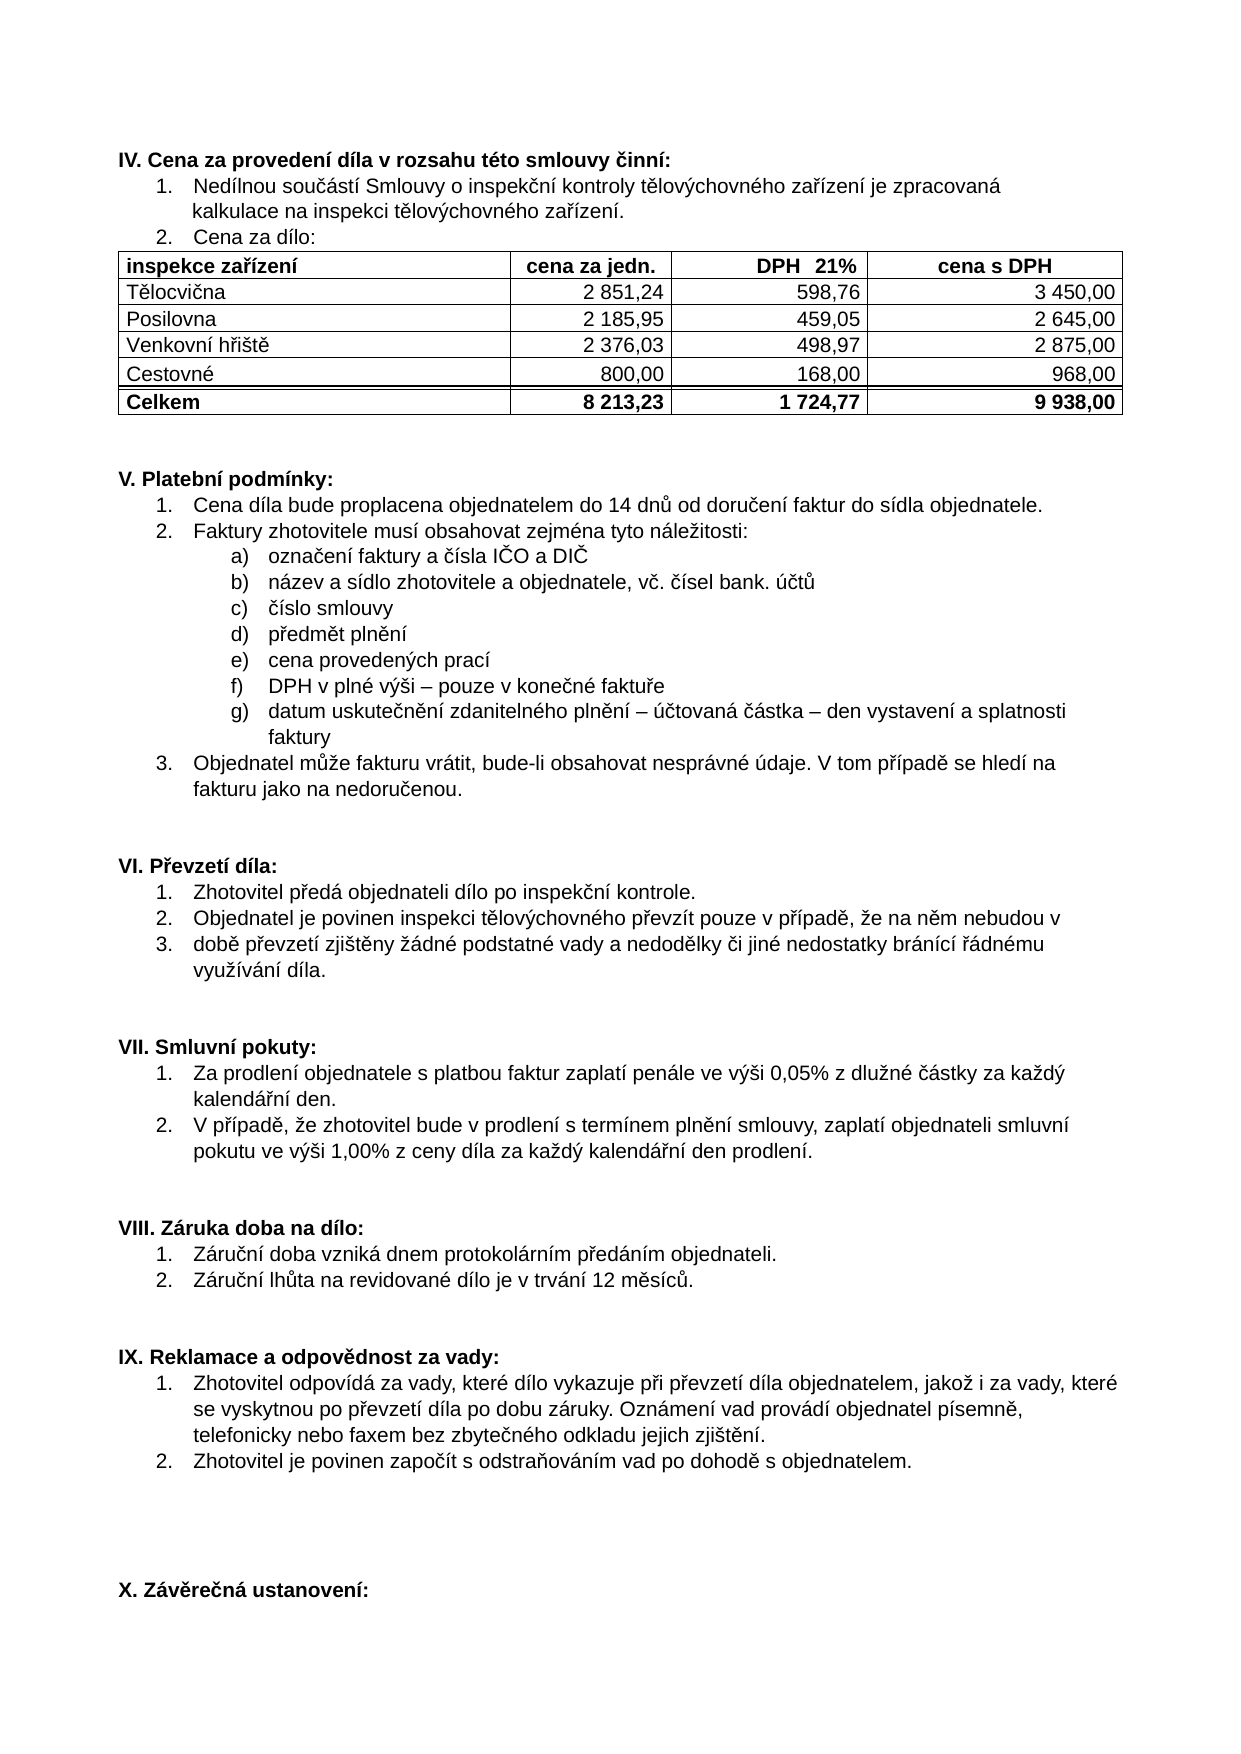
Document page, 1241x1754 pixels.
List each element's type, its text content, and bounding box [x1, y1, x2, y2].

table_cell [489, 305, 510, 331]
table_cell [364, 279, 406, 304]
table_cell 968,00 [868, 358, 1122, 385]
table_cell Venkovní hřiště [119, 332, 301, 357]
table_cell 8 213,23 [511, 390, 671, 414]
list Cena za dílo: [156, 225, 1122, 249]
list Nedílnou součástí Smlouvy o inspekční kontroly tělovýchovného zařízení je zpracovaná [156, 173, 1122, 197]
table_cell [448, 279, 489, 304]
table_cell Celkem [119, 390, 279, 414]
table_cell 459,05 [672, 305, 867, 331]
table_cell 2 875,00 [868, 332, 1122, 357]
table_cell 2 185,95 [511, 305, 671, 331]
table_cell [301, 332, 323, 357]
list Za prodlení objednatele s platbou faktur zaplatí penále ve výši 0,05% z dlužné částky za každý kalendářní den. [156, 1061, 1122, 1111]
table_cell 2 851,24 [511, 279, 671, 304]
table_cell [364, 332, 406, 357]
text VIII. Záruka doba na dílo: [118, 1216, 1122, 1240]
table_header [323, 252, 364, 278]
table_cell 168,00 [672, 358, 867, 385]
list Objednatel je povinen inspekci tělovýchovného převzít pouze v případě, že na něm nebudou v [156, 906, 1122, 930]
table_cell Cestovné [119, 358, 279, 385]
table_header DPH [672, 252, 808, 278]
table_cell [323, 358, 364, 385]
text V. Platební podmínky: [118, 467, 1122, 491]
list Zhotovitel předá objednateli dílo po inspekční kontrole. [156, 880, 1122, 904]
list Cena díla bude proplacena objednatelem do 14 dnů od doručení faktur do sídla objednatele. [156, 493, 1122, 517]
table_cell 2 376,03 [511, 332, 671, 357]
list době převzetí zjištěny žádné podstatné vady a nedodělky či jiné nedostatky bránící řádnému využívání díla. [156, 932, 1122, 982]
table_cell [364, 358, 406, 385]
table_header [364, 252, 406, 278]
table_cell [323, 279, 364, 304]
table_cell [448, 332, 489, 357]
table_cell 9 938,00 [868, 390, 1122, 414]
table_cell [323, 305, 364, 331]
table_cell 1 724,77 [672, 390, 867, 414]
list cena provedených prací [231, 648, 1122, 672]
table_header cena s DPH [868, 252, 1122, 278]
table_cell [301, 358, 323, 385]
text kalkulace na inspekci tělovýchovného zařízení. [118, 199, 1122, 223]
table_cell [406, 390, 448, 414]
list datum uskutečnění zdanitelného plnění – účtovaná částka – den vystavení a splatnosti faktury [231, 699, 1122, 749]
table_header [489, 252, 510, 278]
list název a sídlo zhotovitele a objednatele, vč. čísel bank. účtů [231, 570, 1122, 594]
table_cell [448, 390, 489, 414]
table_cell [406, 332, 448, 357]
table_cell 598,76 [672, 279, 867, 304]
list Zhotovitel je povinen započít s odstraňováním vad po dohodě s objednatelem. [156, 1448, 1122, 1472]
table_cell Posilovna [119, 305, 279, 331]
text IV. Cena za provedení díla v rozsahu této smlouvy činní: [118, 148, 1122, 172]
table_cell [279, 305, 301, 331]
table_cell [279, 390, 301, 414]
table_cell 3 450,00 [868, 279, 1122, 304]
table_cell [489, 390, 510, 414]
table_cell [448, 358, 489, 385]
table_cell [279, 358, 301, 385]
table_cell [489, 279, 510, 304]
table_cell [489, 332, 510, 357]
list Objednatel může fakturu vrátit, bude-li obsahovat nesprávné údaje. V tom případě se hledí na fakturu jako na nedoručenou. [156, 751, 1122, 801]
table_header cena za jedn. [511, 252, 671, 278]
list Záruční doba vzniká dnem protokolárním předáním objednateli. [156, 1242, 1122, 1266]
table_cell [406, 305, 448, 331]
table_cell [364, 305, 406, 331]
table_cell [448, 305, 489, 331]
table_header 21% [808, 252, 867, 278]
list Faktury zhotovitele musí obsahovat zejména tyto náležitosti: [156, 518, 1122, 542]
text VII. Smluvní pokuty: [118, 1035, 1122, 1059]
table_cell [301, 279, 323, 304]
table_cell [279, 279, 301, 304]
text IX. Reklamace a odpovědnost za vady: [118, 1345, 1122, 1369]
list označení faktury a čísla IČO a DIČ [231, 544, 1122, 568]
table_cell [406, 279, 448, 304]
table_header [448, 252, 489, 278]
table_cell [301, 305, 323, 331]
list číslo smlouvy [231, 596, 1122, 620]
table_cell [406, 358, 448, 385]
table_cell [323, 332, 364, 357]
table_cell [489, 358, 510, 385]
list V případě, že zhotovitel bude v prodlení s termínem plnění smlouvy, zaplatí objednateli smluvní pokutu ve výši 1,00% z ceny díla za každý kalendářní den prodlení. [156, 1113, 1122, 1162]
table_header inspekce zařízení [119, 252, 323, 278]
list DPH v plné výši – pouze v konečné faktuře [231, 673, 1122, 697]
table_cell 800,00 [511, 358, 671, 385]
table_cell [364, 390, 406, 414]
list Záruční lhůta na revidované dílo je v trvání 12 měsíců. [156, 1268, 1122, 1292]
text VI. Převzetí díla: [118, 854, 1122, 878]
table_cell 2 645,00 [868, 305, 1122, 331]
table_cell 498,97 [672, 332, 867, 357]
text X. Závěrečná ustanovení: [118, 1578, 1122, 1602]
table_cell [323, 390, 364, 414]
table_header [406, 252, 448, 278]
list Zhotovitel odpovídá za vady, které dílo vykazuje při převzetí díla objednatelem, jakož i za vady, které se vyskytnou po převzetí díla po dobu záruky. Oznámení vad provádí objednatel písemně, telefonicky nebo faxem bez zbytečného odkladu jejich zjištění. [156, 1371, 1122, 1447]
table_cell Tělocvična [119, 279, 279, 304]
list předmět plnění [231, 622, 1122, 646]
table_cell [301, 390, 323, 414]
